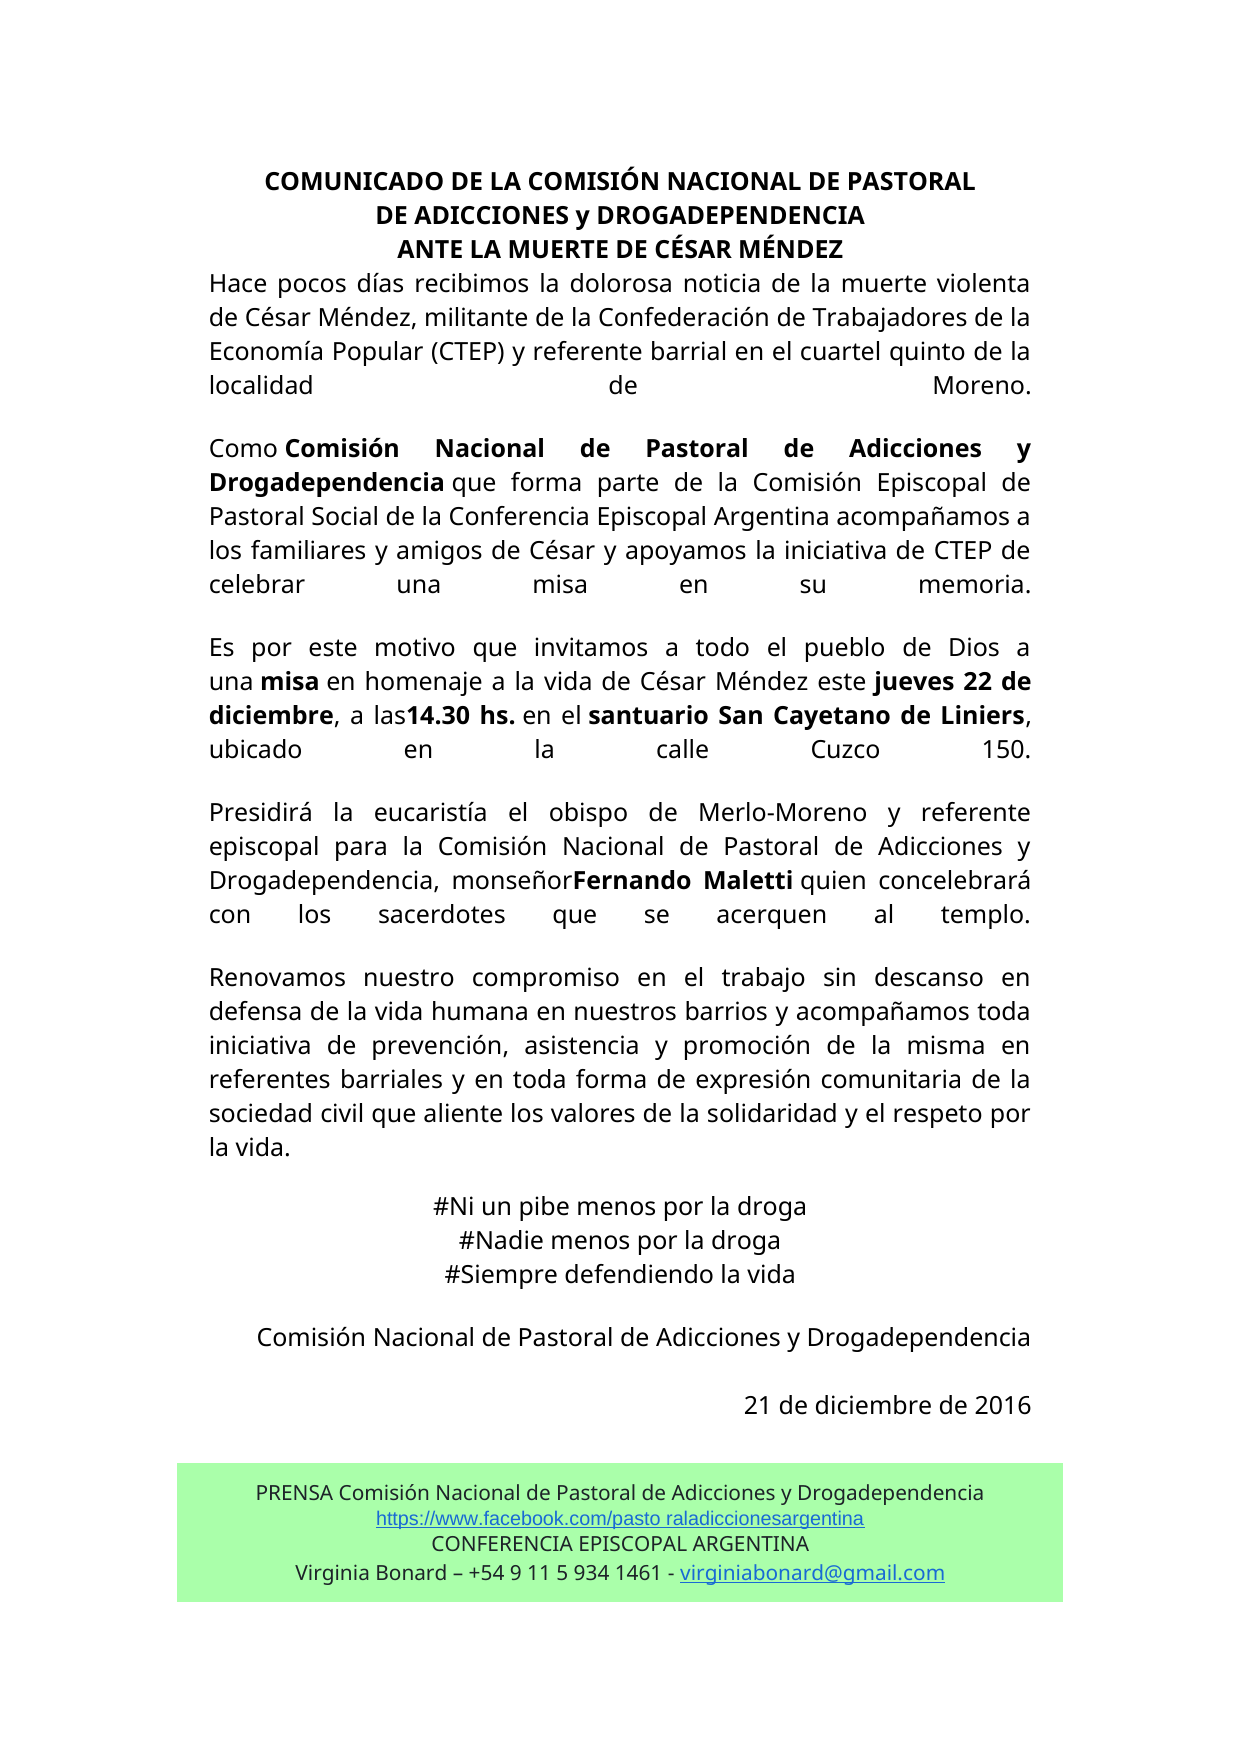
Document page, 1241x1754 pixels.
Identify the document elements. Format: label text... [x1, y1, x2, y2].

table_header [177, 1463, 1063, 1602]
table_header COMUNICADO DE LA COMISIÓN NACIONAL DE PASTORAL DE ADICCIONES y DROGADEPENDENCIA ANTE LA MUERTE DE CÉSAR MÉNDEZ Hace pocos días recibimos la dolorosa noticia de la muerte violenta de César Méndez, militante de la Confederación de Trabajadores de la Economía Popular (CTEP) y referente barrial en el cuartel quinto de la localidad de Moreno. Como Comisión Nacional de Pastoral de Adicciones y Drogadependencia que forma parte de la Comisión Episcopal de Pastoral Social de la Conferencia Episcopal Argentina acompañamos a los familiares y amigos de César y apoyamos la iniciativa de CTEP de celebrar una misa en su memoria. Es por este motivo que invitamos a todo el pueblo de Dios a una misa en homenaje a la vida de César Méndez este jueves 22 de diciembre, a las14.30 hs. en el santuario San Cayetano de Liniers, ubicado en la calle Cuzco 150. Presidirá la eucaristía el obispo de Merlo-Moreno y referente episcopal para la Comisión Nacional de Pastoral de Adicciones y Drogadependencia, monseñorFernando Maletti quien concelebrará con los sacerdotes que se acerquen al templo. Renovamos nuestro compromiso en el trabajo sin descanso en defensa de la vida humana en nuestros barrios y acompañamos toda iniciativa de prevención, asistencia y promoción de la misma en referentes barriales y en toda forma de expresión comunitaria de la sociedad civil que aliente los valores de la solidaridad y el respeto por la vida. #Ni un pibe menos por la droga #Nadie menos por la droga #Siempre defendiendo la vida Comisión Nacional de Pastoral de Adicciones y Drogadependencia 21 de diciembre de 2016 [177, 148, 1063, 1463]
